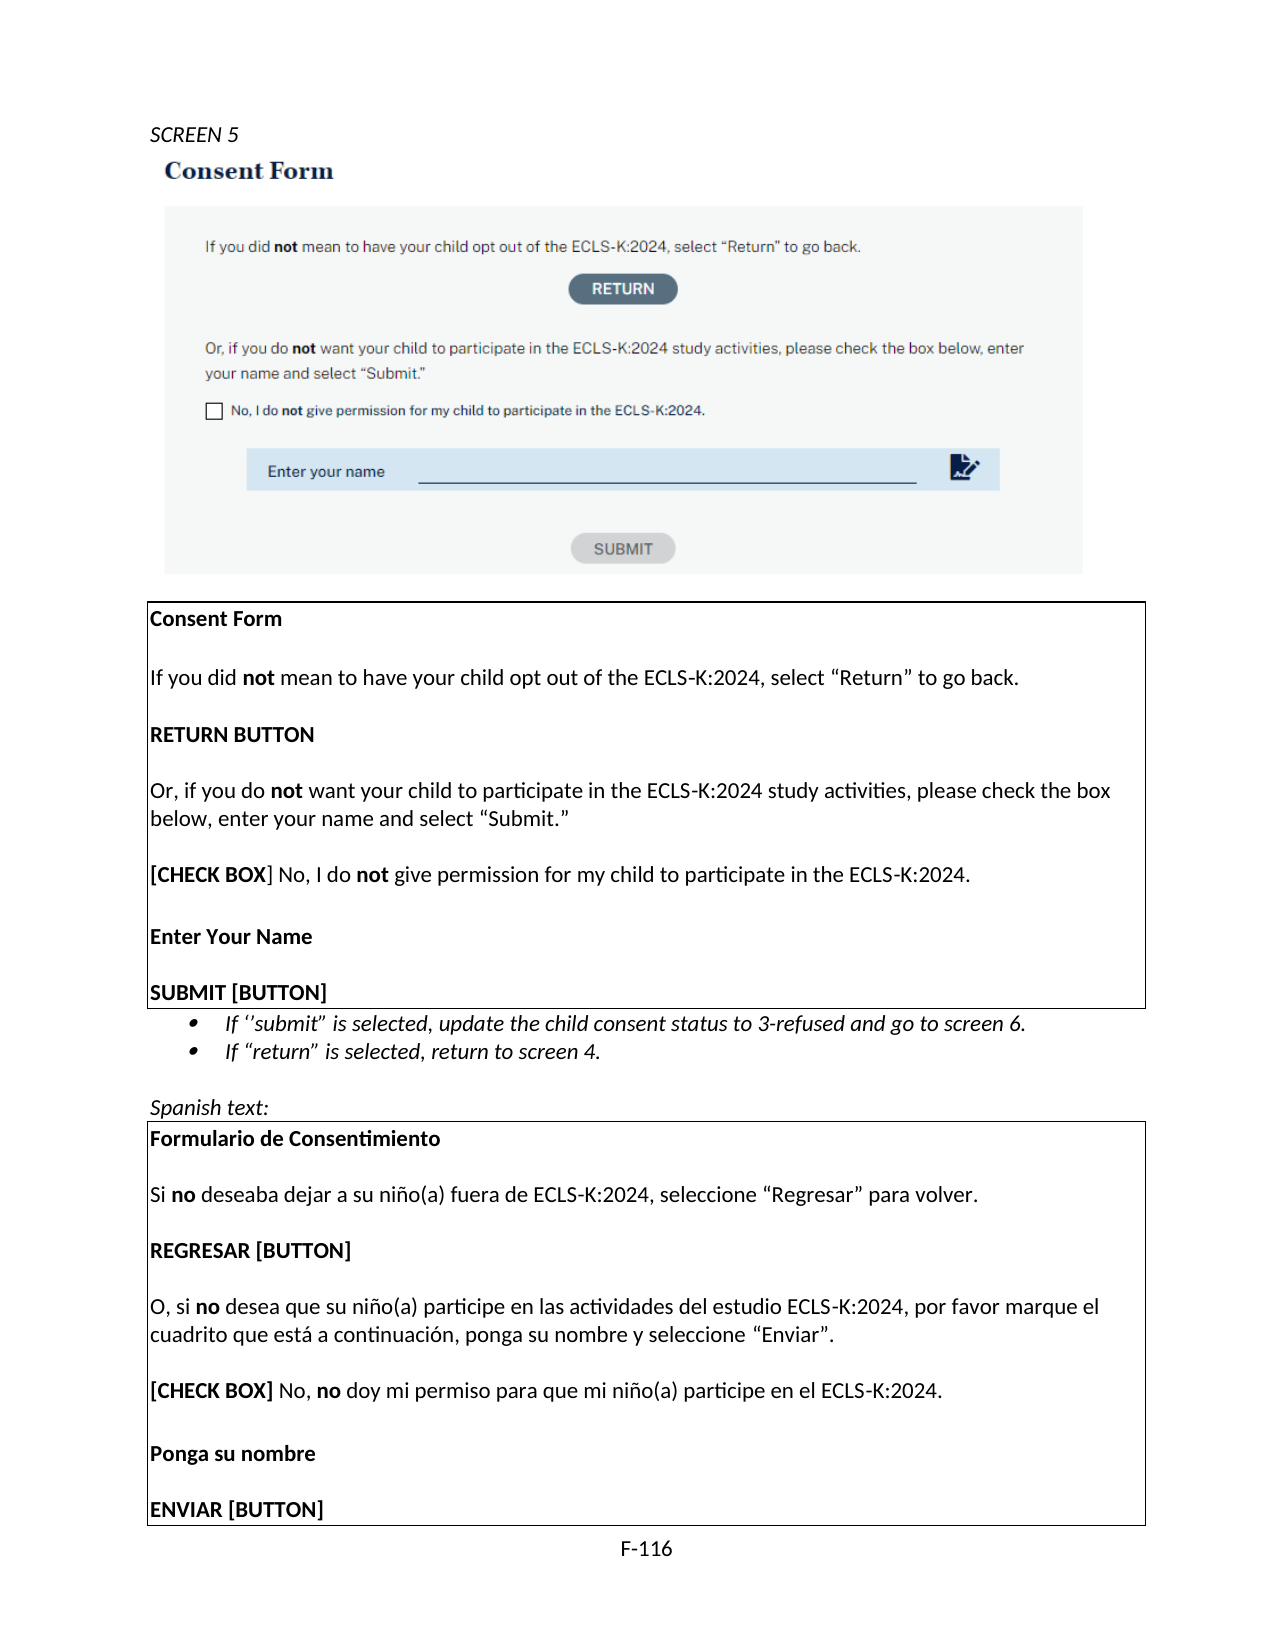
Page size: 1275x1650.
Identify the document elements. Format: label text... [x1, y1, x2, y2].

text Formulario de Consentimiento [148, 1122, 1145, 1152]
text SCREEN 5 [150, 120, 1143, 148]
list If “return” is selected, return to screen 4. [187, 1037, 1143, 1065]
text Spanish text: [150, 1093, 1143, 1121]
text If you did not mean to have your child opt out of the ECLS-K:2024, select “Return” to go back. [150, 661, 1143, 692]
picture [150, 148, 1100, 574]
text RETURN BUTTON [150, 720, 1143, 748]
text SUBMIT [BUTTON] [148, 975, 1145, 1008]
text [CHECK BOX] No, I do not give permission for my child to participate in the ECLS-K:2024. [150, 860, 1143, 888]
text Or, if you do not want your child to participate in the ECLS-K:2024 study activities, please check the box below, enter your name and select “Submit.” [150, 776, 1143, 832]
text O, si no desea que su niño(a) participe en las actividades del estudio ECLS-K:2024, por favor marque el cuadrito que está a continuación, ponga su nombre y seleccione “Enviar”. [150, 1292, 1143, 1348]
text Consent Form [148, 603, 1145, 632]
list If ‘’submit” is selected, update the child consent status to 3-refused and go to screen 6. [187, 1009, 1143, 1037]
text [CHECK BOX] No, no doy mi permiso para que mi niño(a) participe en el ECLS-K:2024. [150, 1377, 1143, 1404]
text ENVIAR [BUTTON] [148, 1492, 1145, 1525]
text Si no deseaba dejar a su niño(a) fuera de ECLS-K:2024, seleccione “Regresar” para volver. [150, 1180, 1143, 1208]
text REGRESAR [BUTTON] [150, 1236, 1143, 1264]
text Enter Your Name [150, 922, 1143, 950]
text Ponga su nombre [150, 1439, 1143, 1467]
